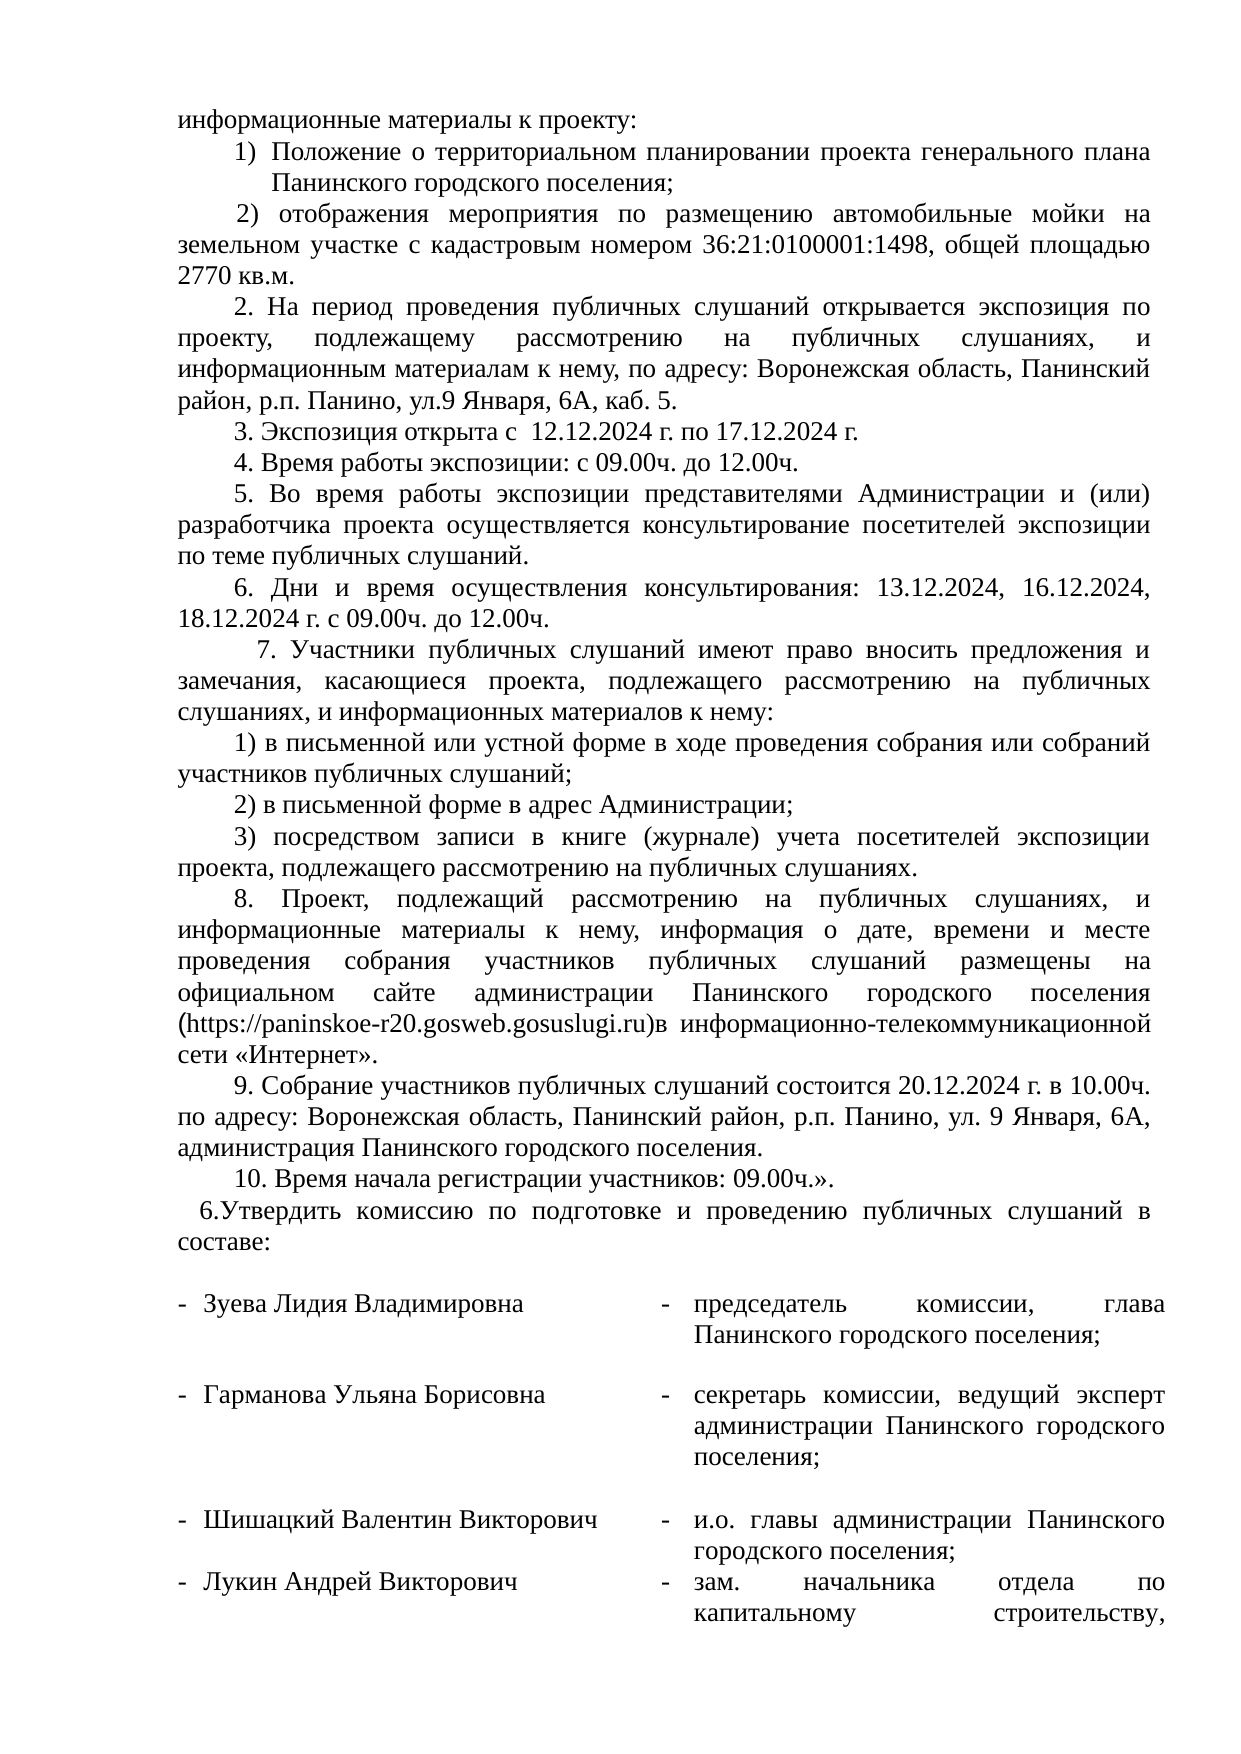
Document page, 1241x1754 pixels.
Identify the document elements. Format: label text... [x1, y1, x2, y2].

text 2. На период проведения публичных слушаний открывается экспозиция по проекту, подлежащему рассмотрению на публичных слушаниях, и информационным материалам к нему, по адресу: Воронежская область, Панинский район, р.п. Панино, ул.9 Января, 6А, каб. 5. [177, 290, 1152, 415]
table_cell - - [166, 1503, 192, 1627]
table_cell - [166, 1378, 192, 1503]
text 3) посредством записи в книге (журнале) учета посетителей экспозиции проекта, подлежащего рассмотрению на публичных слушаниях. [177, 820, 1152, 882]
table_header - [650, 1287, 682, 1378]
table_header Зуева Лидия Владимировна [192, 1287, 649, 1378]
table_cell Гарманова Ульяна Борисовна [192, 1378, 649, 1503]
list Положение о территориальном планировании проекта генерального плана Панинского городского поселения; [233, 134, 1152, 197]
text 5. Во время работы экспозиции представителями Администрации и (или) разработчика проекта осуществляется консультирование посетителей экспозиции по теме публичных слушаний. [177, 477, 1152, 571]
table_header - [166, 1287, 192, 1378]
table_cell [683, 1503, 1181, 1627]
text 1) в письменной или устной форме в ходе проведения собрания или собраний участников публичных слушаний; [177, 726, 1152, 789]
table_header председатель комиссии, глава Панинского городского поселения; [683, 1287, 1181, 1378]
text 9. Собрание участников публичных слушаний состоится 20.12.2024 г. в 10.00ч. по адресу: Воронежская область, Панинский район, р.п. Панино, ул. 9 Января, 6А, администрация Панинского городского поселения. [177, 1069, 1152, 1163]
table_cell - - [650, 1503, 682, 1627]
text 3. Экспозиция открыта с 12.12.2024 г. по 17.12.2024 г. [177, 415, 1152, 446]
text 6.Утвердить комиссию по подготовке и проведению публичных слушаний в составе: [177, 1194, 1152, 1256]
text 2) в письменной форме в адрес Администрации; [177, 789, 1152, 820]
text 7. Участники публичных слушаний имеют право вносить предложения и замечания, касающиеся проекта, подлежащего рассмотрению на публичных слушаниях, и информационных материалов к нему: [177, 633, 1152, 726]
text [177, 103, 1152, 134]
text 4. Время работы экспозиции: с 09.00ч. до 12.00ч. [177, 446, 1152, 477]
text 10. Время начала регистрации участников: 09.00ч.». [177, 1163, 1152, 1194]
table_cell секретарь комиссии, ведущий эксперт администрации Панинского городского поселения; [683, 1378, 1181, 1503]
text 8. Проект, подлежащий рассмотрению на публичных слушаниях, и информационные материалы к нему, информация о дате, времени и месте проведения собрания участников публичных слушаний размещены на официальном сайте администрации Панинского городского поселения (https://paninskoe-r20.gosweb.gosuslugi.ru)в информационно-телекоммуникационной сети «Интернет». [177, 882, 1152, 1069]
text 6. Дни и время осуществления консультирования: 13.12.2024, 16.12.2024, 18.12.2024 г. с 09.00ч. до 12.00ч. [177, 571, 1152, 633]
text 2) отображения мероприятия по размещению автомобильные мойки на земельном участке с кадастровым номером 36:21:0100001:1498, общей площадью 2770 кв.м. [177, 197, 1152, 290]
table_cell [192, 1503, 649, 1627]
table_cell - [650, 1378, 682, 1503]
